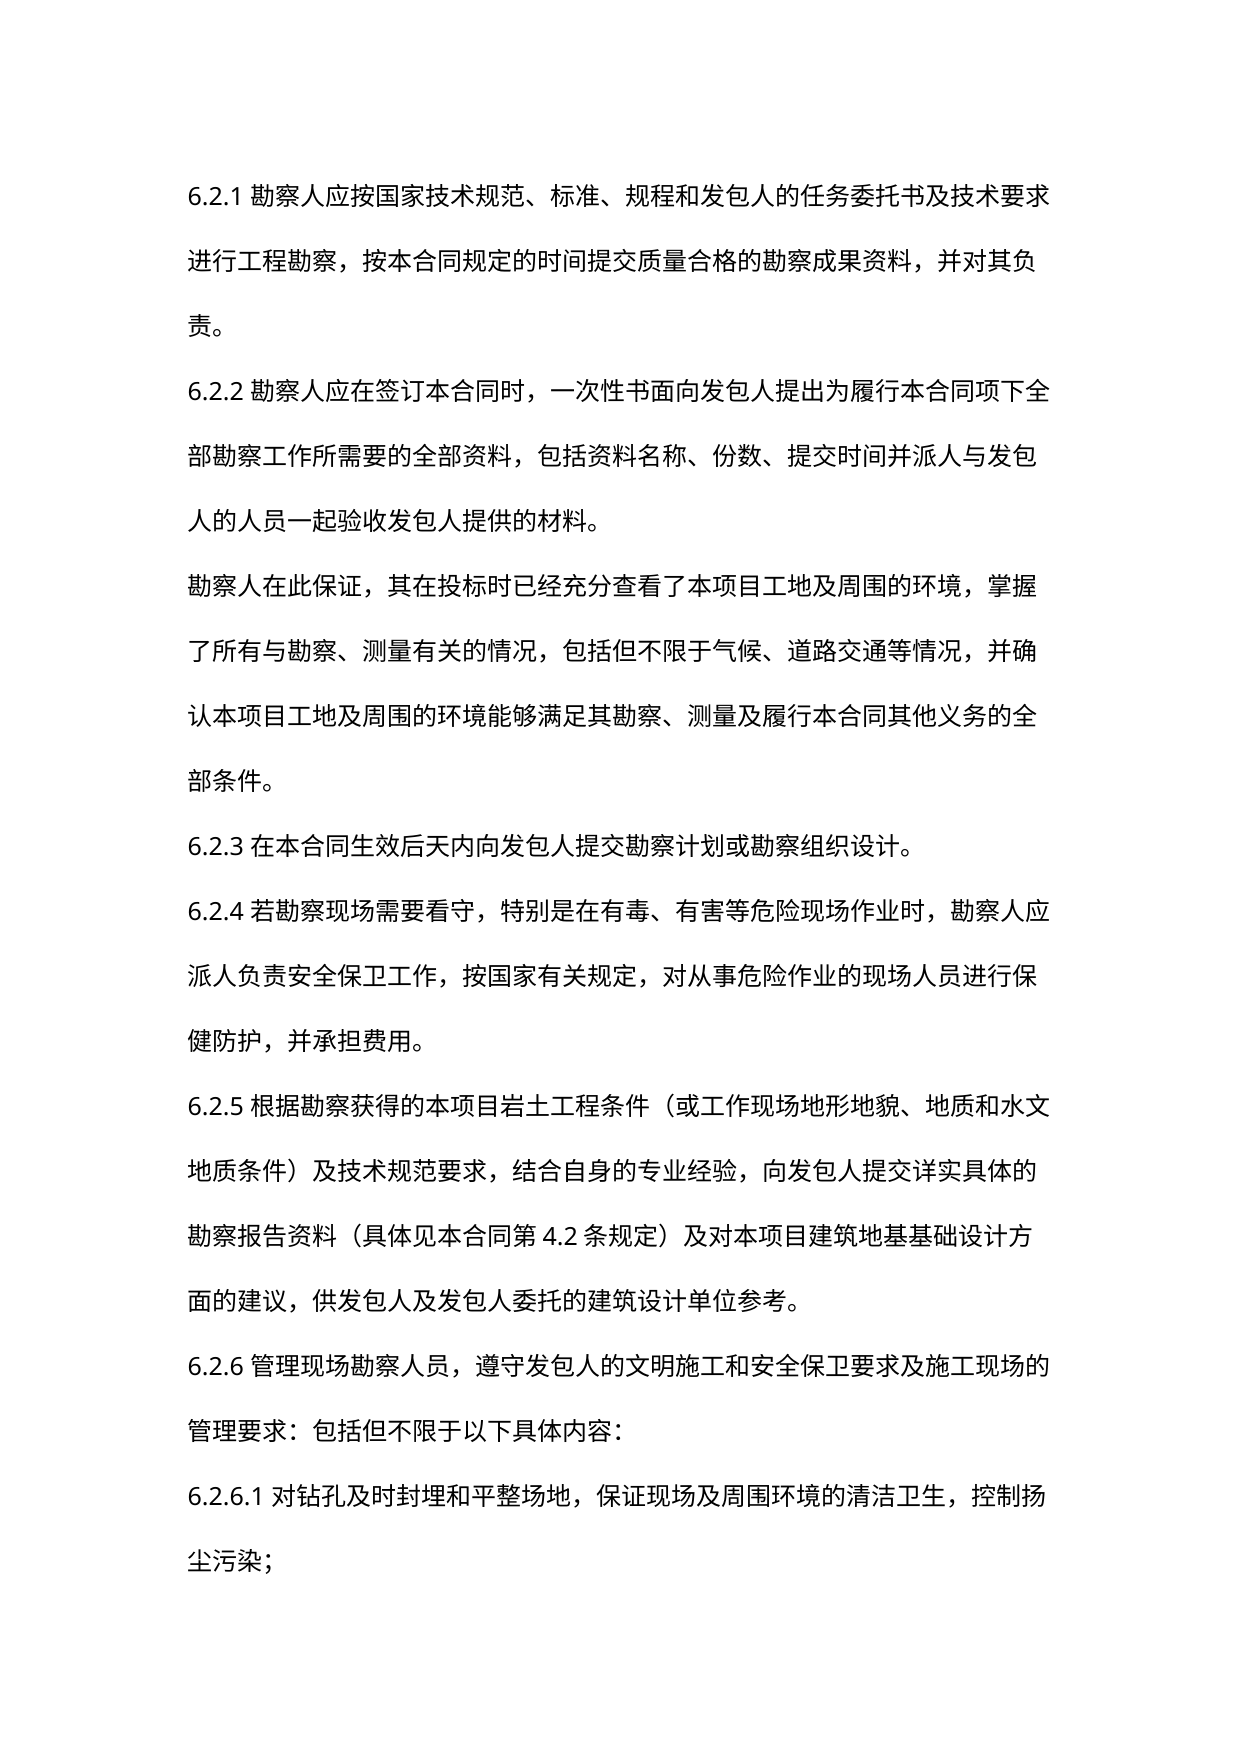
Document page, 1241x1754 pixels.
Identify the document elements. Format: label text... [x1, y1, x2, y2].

text 勘察人在此保证，其在投标时已经充分查看了本项目工地及周围的环境，掌握了所有与勘察、测量有关的情况，包括但不限于气候、道路交通等情况，并确认本项目工地及周围的环境能够满足其勘察、测量及履行本合同其他义务的全部条件。 [187, 552, 1053, 812]
text 6.2.1 勘察人应按国家技术规范、标准、规程和发包人的任务委托书及技术要求进行工程勘察，按本合同规定的时间提交质量合格的勘察成果资料，并对其负责。 [187, 162, 1053, 357]
text 6.2.3 在本合同生效后天内向发包人提交勘察计划或勘察组织设计。 [187, 812, 1053, 877]
text 6.2.5 根据勘察获得的本项目岩土工程条件（或工作现场地形地貌、地质和水文地质条件）及技术规范要求，结合自身的专业经验，向发包人提交详实具体的勘察报告资料（具体见本合同第4.2条规定）及对本项目建筑地基基础设计方面的建议，供发包人及发包人委托的建筑设计单位参考。 [187, 1072, 1053, 1332]
text 6.2.2 勘察人应在签订本合同时，一次性书面向发包人提出为履行本合同项下全部勘察工作所需要的全部资料，包括资料名称、份数、提交时间并派人与发包人的人员一起验收发包人提供的材料。 [187, 357, 1053, 552]
text 6.2.4 若勘察现场需要看守，特别是在有毒、有害等危险现场作业时，勘察人应派人负责安全保卫工作，按国家有关规定，对从事危险作业的现场人员进行保健防护，并承担费用。 [187, 877, 1053, 1072]
text 6.2.6 管理现场勘察人员，遵守发包人的文明施工和安全保卫要求及施工现场的管理要求：包括但不限于以下具体内容： [187, 1332, 1053, 1462]
text 6.2.6.1 对钻孔及时封埋和平整场地，保证现场及周围环境的清洁卫生，控制扬尘污染； [187, 1462, 1053, 1592]
